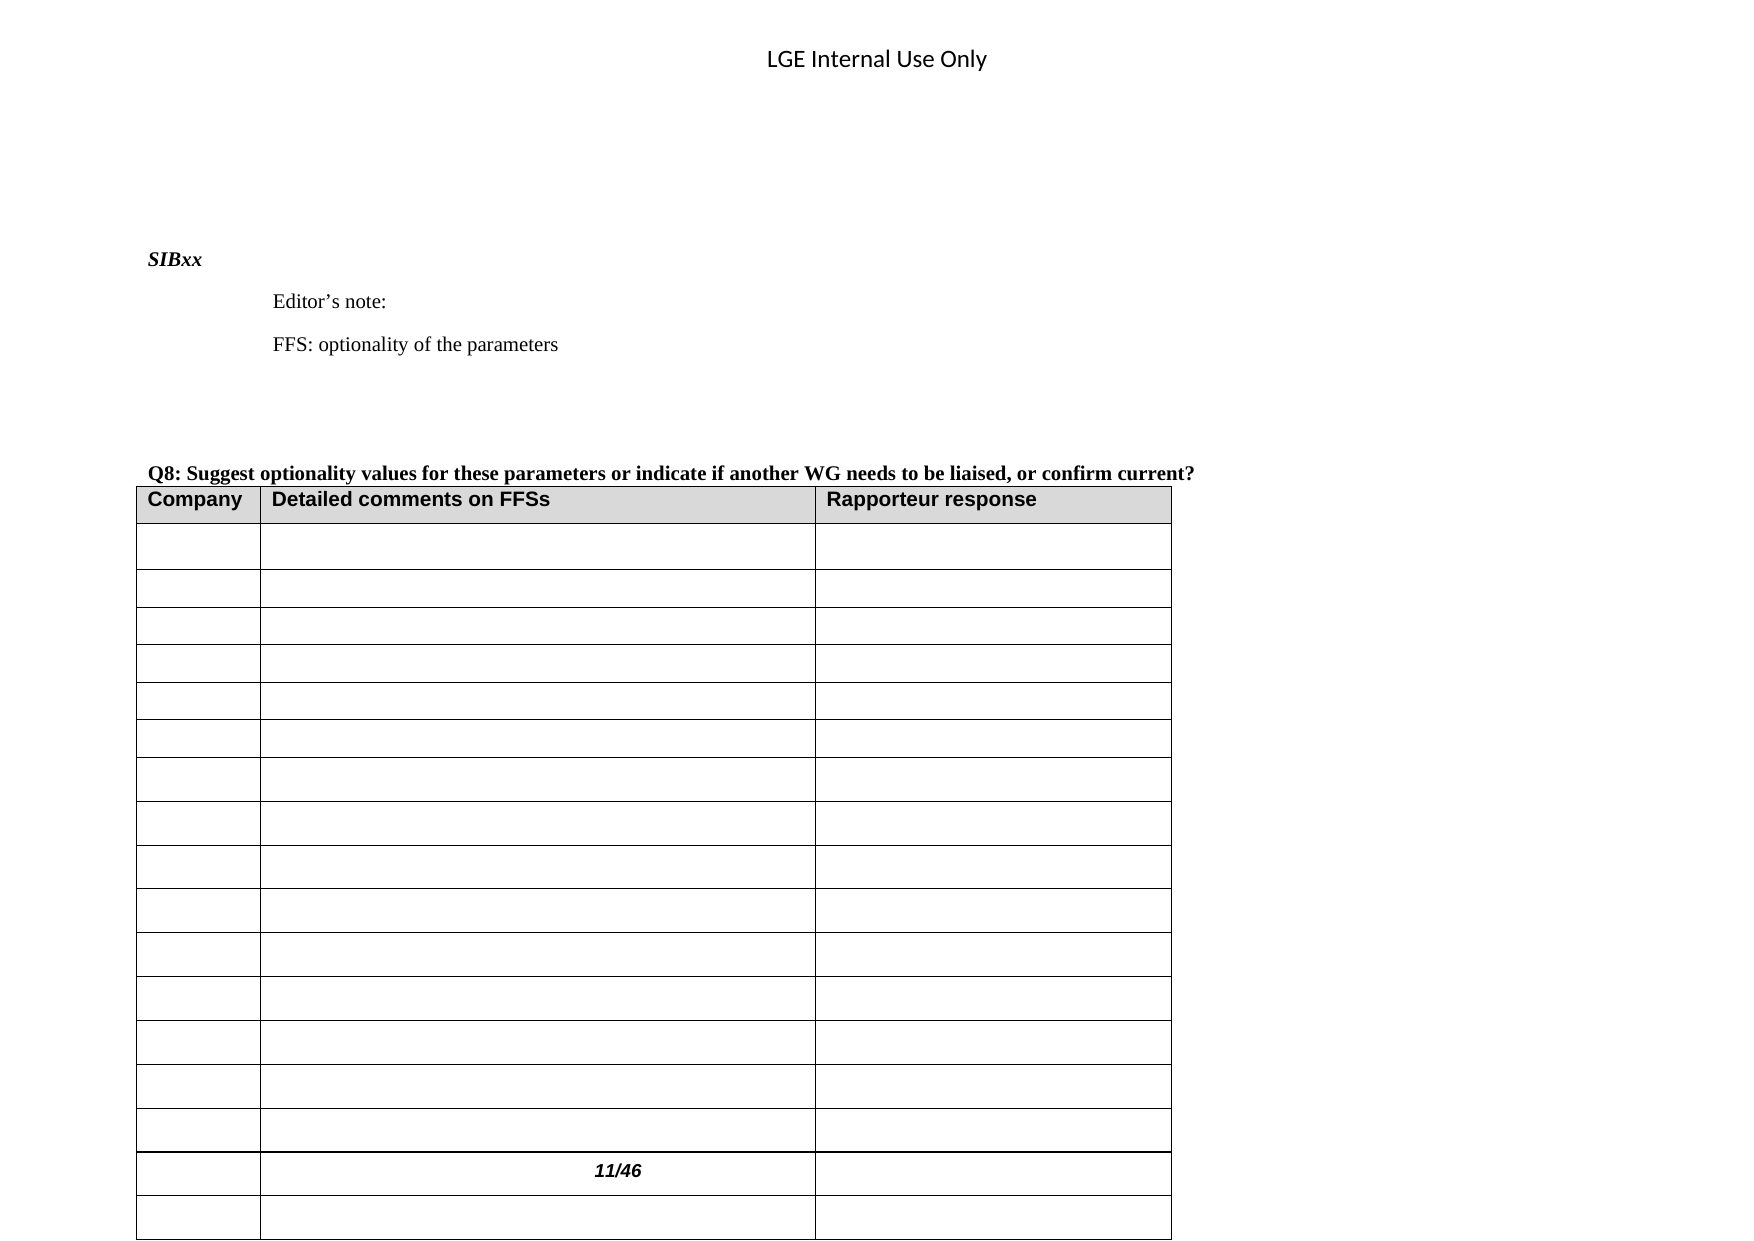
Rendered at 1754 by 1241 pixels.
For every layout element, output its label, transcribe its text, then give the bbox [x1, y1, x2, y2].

table_cell [137, 802, 260, 844]
table_cell [261, 645, 815, 682]
table_cell [137, 846, 260, 888]
table_cell [137, 1109, 260, 1151]
table_cell [261, 524, 815, 569]
text SIBxx [148, 247, 1636, 271]
table_cell [261, 758, 815, 801]
table_cell [137, 720, 260, 757]
table_cell [261, 570, 815, 607]
table_cell [137, 524, 260, 569]
table_cell [816, 977, 1171, 1020]
table_cell [261, 802, 815, 844]
text Q8: Suggest optionality values for these parameters or indicate if another WG needs to be liaised, or confirm current? [148, 461, 1636, 485]
table_cell [137, 1196, 260, 1239]
table_cell [816, 683, 1171, 719]
table_cell [261, 683, 815, 719]
table_cell [137, 645, 260, 682]
table_cell [816, 802, 1171, 844]
table_header Company [137, 487, 260, 523]
table_cell [816, 1153, 1171, 1195]
table_cell [261, 608, 815, 644]
table_cell [261, 1065, 815, 1108]
table_cell [137, 1153, 260, 1195]
table_cell [137, 683, 260, 719]
table_cell [816, 570, 1171, 607]
table_cell [816, 645, 1171, 682]
table_cell [816, 608, 1171, 644]
table_cell [137, 570, 260, 607]
table_cell [816, 1065, 1171, 1108]
table_cell [816, 846, 1171, 888]
table_cell [261, 889, 815, 932]
table_cell [137, 1021, 260, 1064]
table_cell [137, 608, 260, 644]
table_cell [816, 1109, 1171, 1151]
table_cell [137, 889, 260, 932]
text Editor’s note: [273, 289, 1636, 313]
table_cell [261, 1196, 815, 1239]
table_cell [261, 1109, 815, 1151]
table_cell [816, 720, 1171, 757]
table_cell [261, 933, 815, 976]
table_header Rapporteur response [816, 487, 1171, 523]
table_cell [261, 720, 815, 757]
table_cell [816, 933, 1171, 976]
table_cell [137, 977, 260, 1020]
table_cell [137, 1065, 260, 1108]
table_header Detailed comments on FFSs [261, 487, 815, 523]
table_cell [261, 1021, 815, 1064]
table_cell [261, 977, 815, 1020]
table_cell [137, 933, 260, 976]
table_cell [261, 846, 815, 888]
table_cell [816, 524, 1171, 569]
table_cell [816, 1196, 1171, 1239]
text FFS: optionality of the parameters [273, 332, 1636, 356]
table_cell [816, 1021, 1171, 1064]
table_cell [816, 758, 1171, 801]
table_cell [261, 1153, 815, 1195]
table_cell [137, 758, 260, 801]
table_cell [816, 889, 1171, 932]
